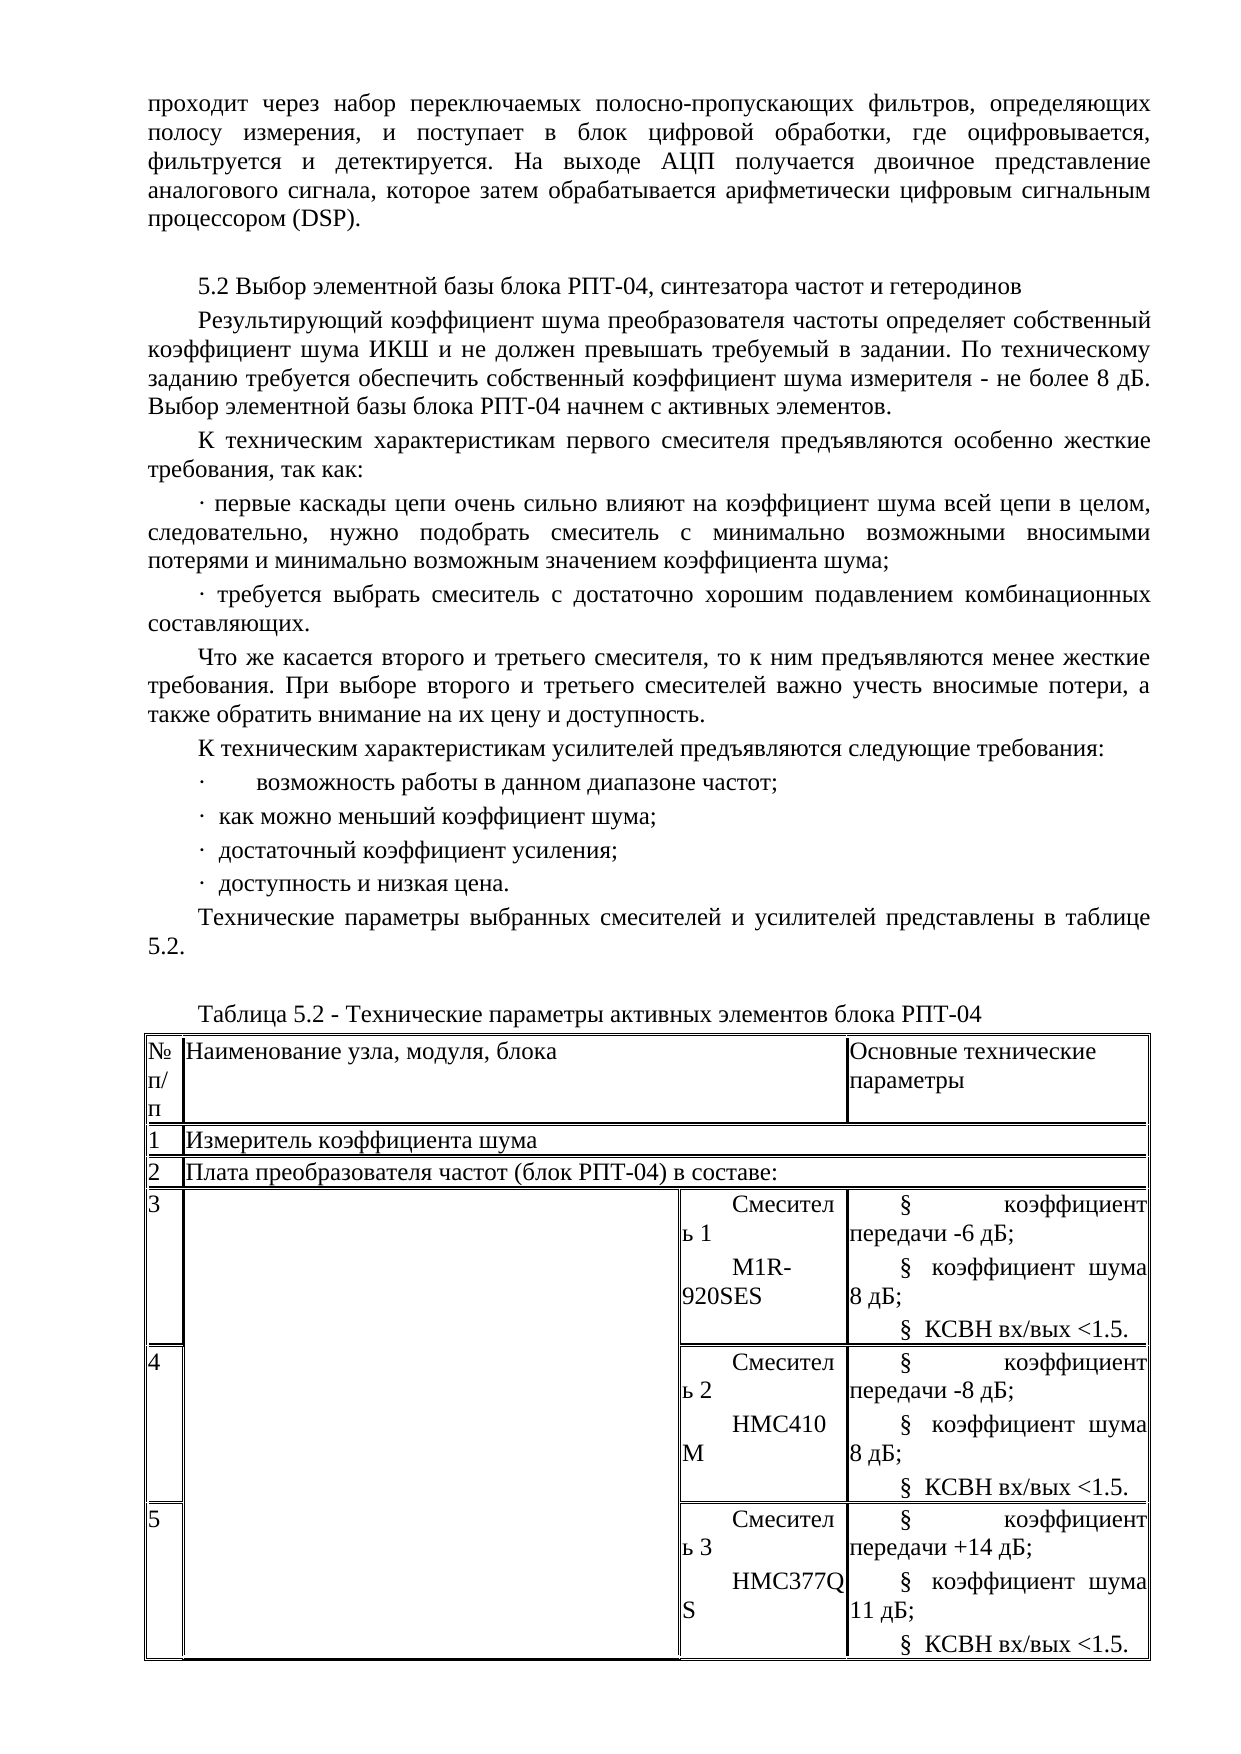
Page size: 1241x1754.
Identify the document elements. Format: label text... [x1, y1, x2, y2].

table_cell Смеситель 1 M1R-920SES [681, 1190, 846, 1343]
table_cell § коэффициент передачи -6 дБ; § коэффициент шума 8 дБ; § КСВН вх/вых <1.5. [849, 1186, 1148, 1343]
text Технические параметры выбранных смесителей и усилителей представлены в таблице 5.2. [148, 902, 1152, 960]
text · как можно меньший коэффициент шума; [148, 801, 1152, 829]
table_cell [183, 1190, 679, 1658]
table_cell Плата преобразователя частот (блок РПТ-04) в составе: [185, 1154, 1148, 1186]
table_header № п/п [145, 1034, 183, 1122]
text · доступность и низкая цена. [148, 868, 1152, 897]
table_cell 2 [147, 1154, 182, 1186]
table_cell Смеситель 2 HMC410M [681, 1347, 846, 1501]
text 5.2 Выбор элементной базы блока РПТ-04, синтезатора частот и гетеродинов [148, 271, 1152, 300]
text Что же касается второго и третьего смесителя, то к ним предъявляются менее жесткие требования. При выборе второго и третьего смесителей важно учесть вносимые потери, а также обратить внимание на их цену и доступность. [148, 642, 1152, 728]
table_cell 4 [147, 1343, 182, 1501]
table_cell Смеситель 3 HMC377QS [680, 1504, 847, 1658]
table_header Основные технические параметры [847, 1036, 1148, 1122]
text · первые каскады цепи очень сильно влияют на коэффициент шума всей цепи в целом, следовательно, нужно подобрать смеситель с минимально возможными вносимыми потерями и минимально возможным значением коэффициента шума; [148, 488, 1152, 574]
table_cell 1 [147, 1122, 182, 1154]
text Таблица 5.2 - Технические параметры активных элементов блока РПТ-04 [148, 999, 1152, 1028]
table_cell § коэффициент передачи +14 дБ; § коэффициент шума 11 дБ; § КСВН вх/вых <1.5. [847, 1501, 1149, 1658]
text · возможность работы в данном диапазоне частот; [148, 767, 1152, 796]
table_cell 3 [147, 1186, 182, 1343]
text Результирующий коэффициент шума преобразователя частоты определяет собственный коэффициент шума ИКШ и не должен превышать требуемый в задании. По техническому заданию требуется обеспечить собственный коэффициент шума измерителя - не более 8 дБ. Выбор элементной базы блока РПТ-04 начнем с активных элементов. [148, 305, 1152, 420]
text К техническим характеристикам усилителей предъявляются следующие требования: [148, 733, 1152, 762]
table_cell Измеритель коэффициента шума [185, 1122, 1148, 1154]
text К техническим характеристикам первого смесителя предъявляются особенно жесткие требования, так как: [148, 425, 1152, 483]
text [148, 88, 1152, 232]
table_cell 5 [145, 1501, 183, 1658]
table_header Наименование узла, модуля, блока [183, 1034, 847, 1122]
text · требуется выбрать смеситель с достаточно хорошим подавлением комбинационных составляющих. [148, 579, 1152, 637]
table_cell § коэффициент передачи -8 дБ; § коэффициент шума 8 дБ; § КСВН вх/вых <1.5. [849, 1343, 1148, 1501]
text · достаточный коэффициент усиления; [148, 835, 1152, 863]
